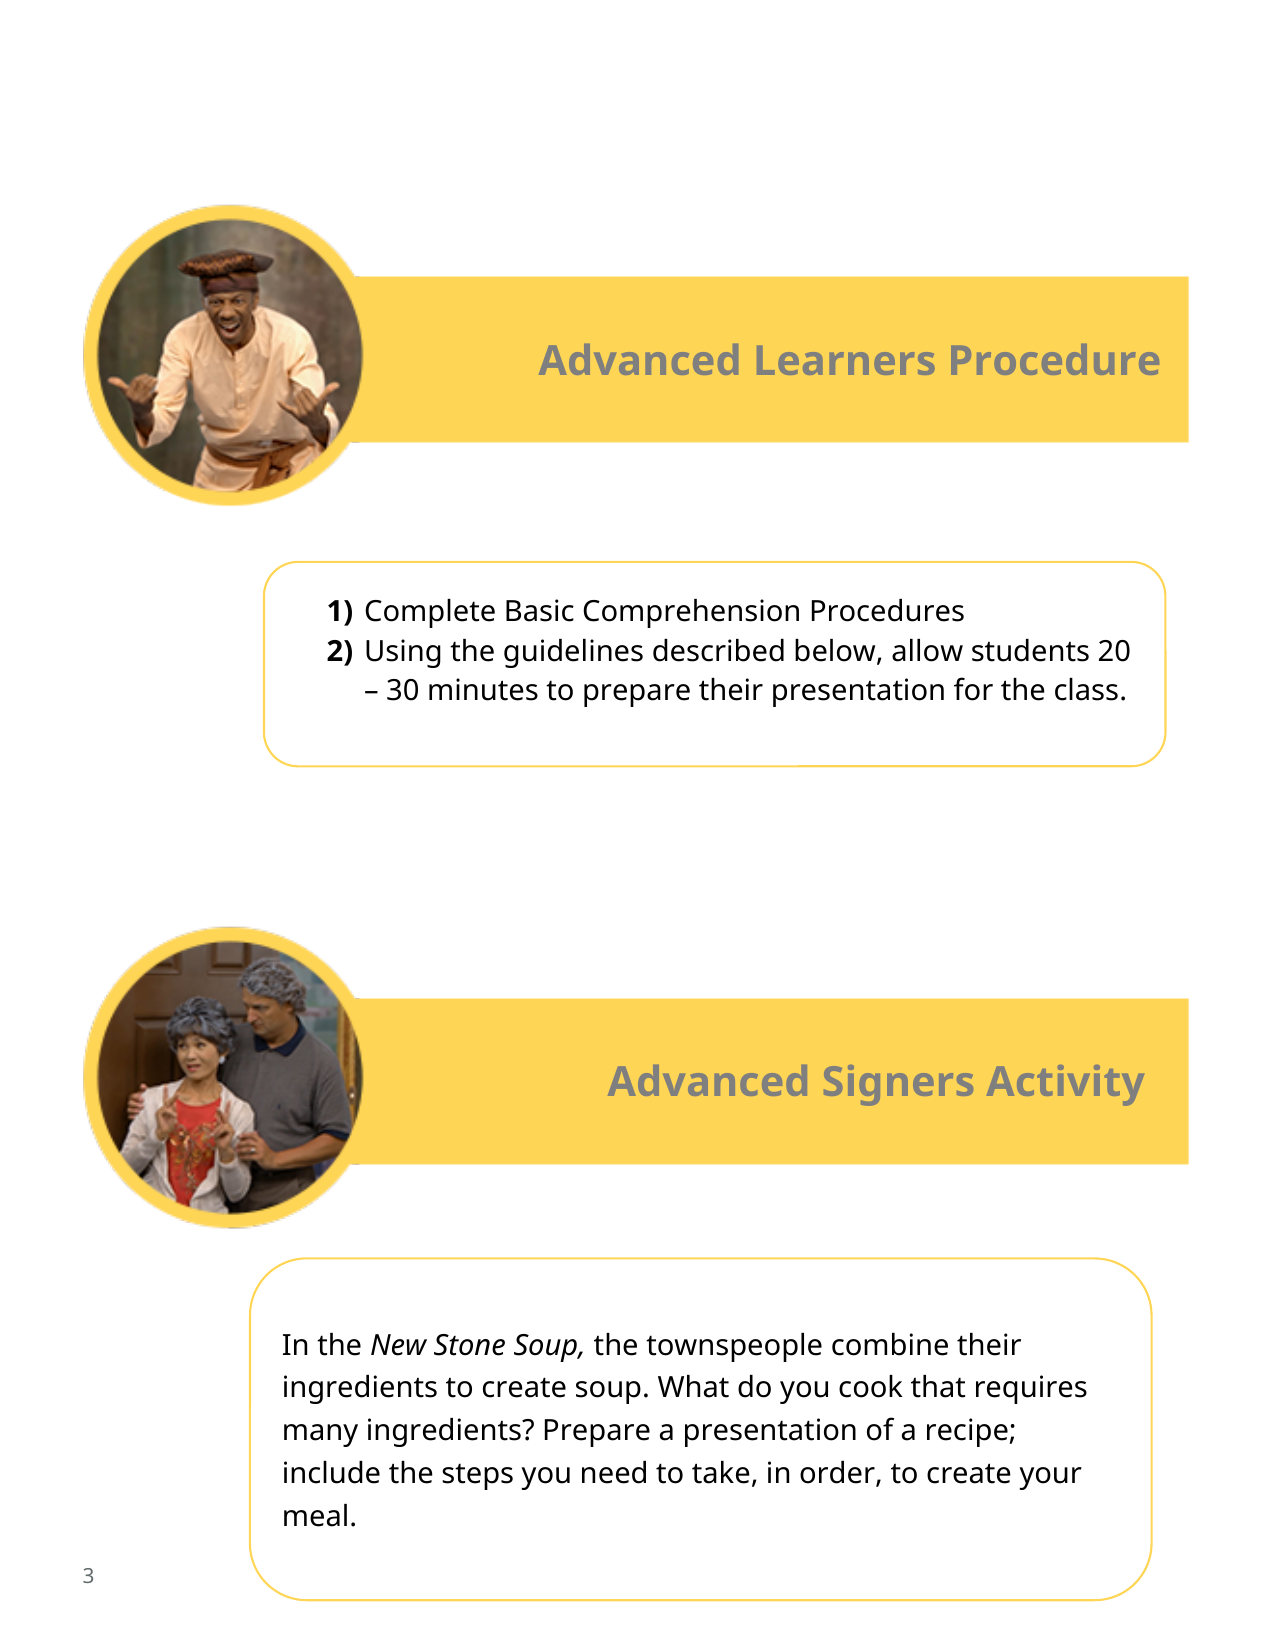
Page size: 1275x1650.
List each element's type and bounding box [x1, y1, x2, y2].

picture [82, 196, 1193, 520]
picture [82, 918, 1193, 1242]
